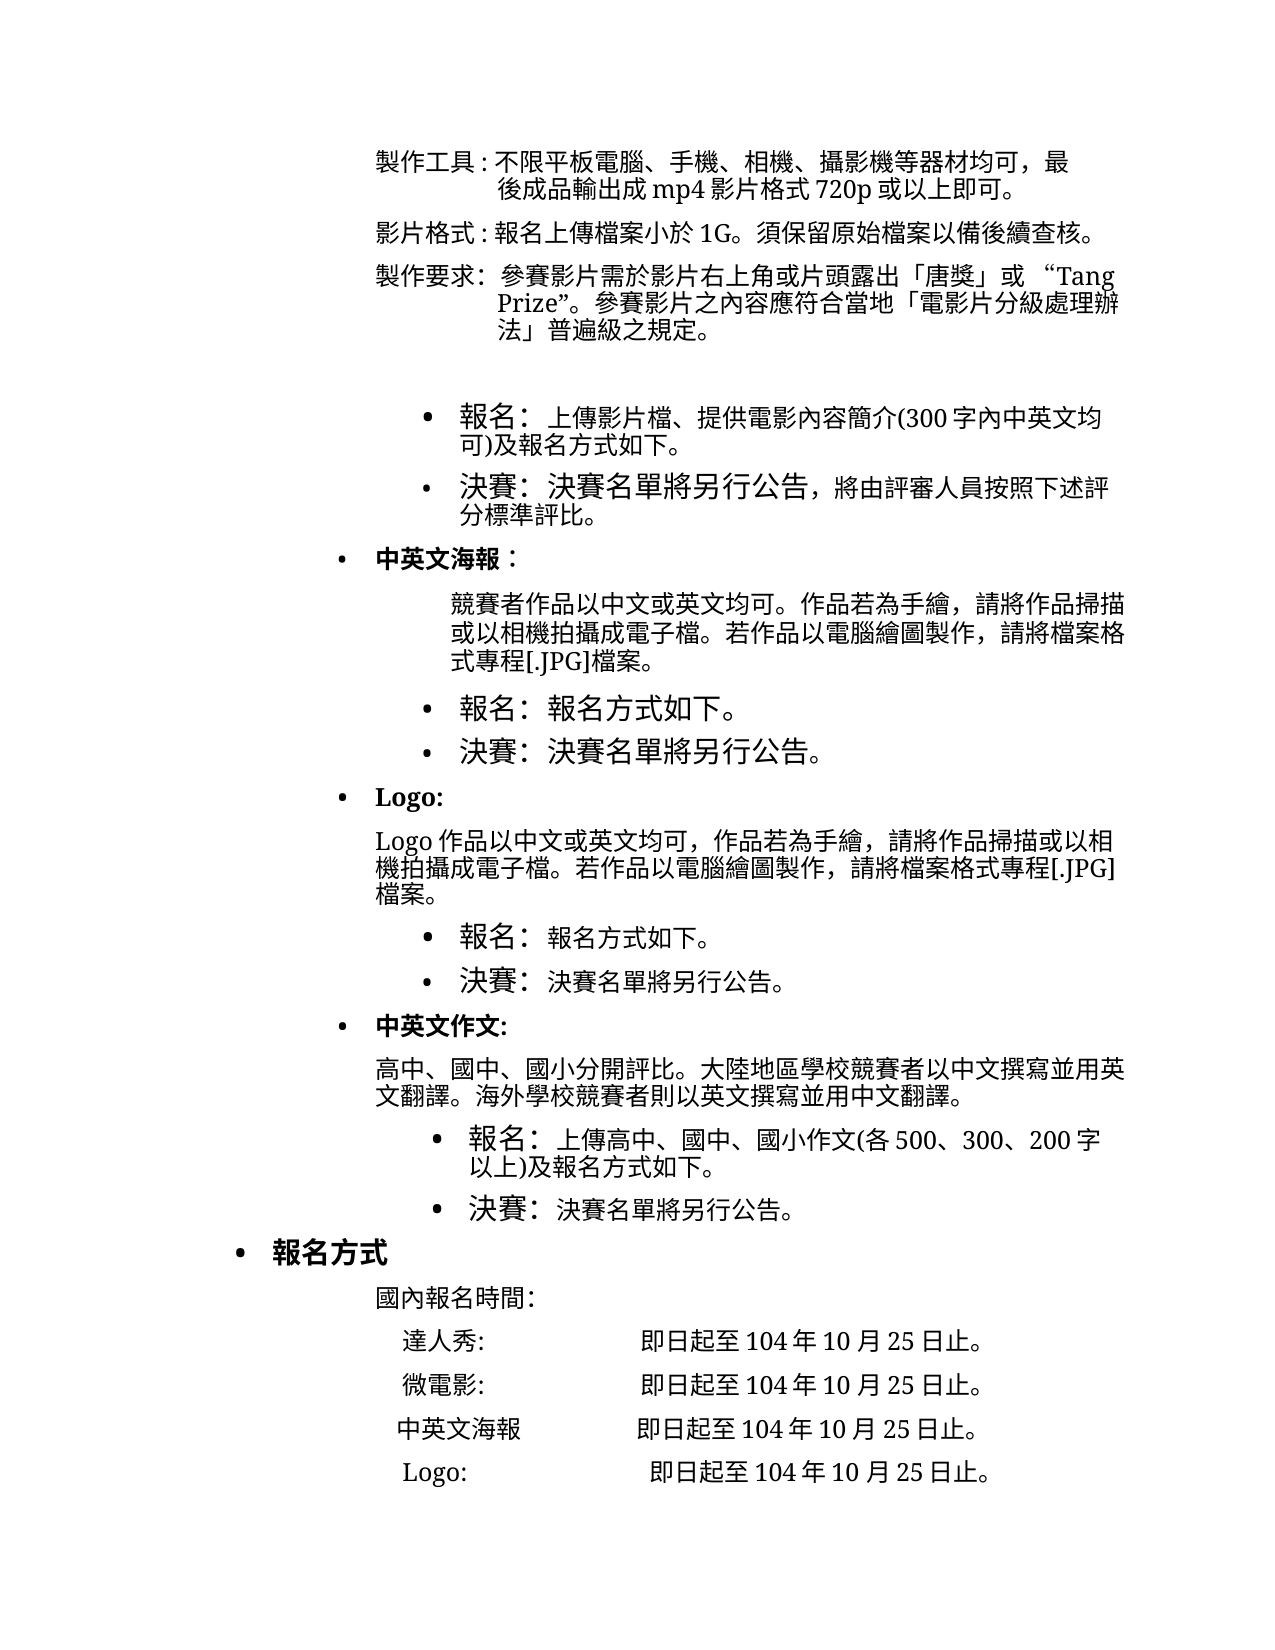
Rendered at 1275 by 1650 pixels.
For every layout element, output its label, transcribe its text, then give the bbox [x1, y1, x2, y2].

list 報名：報名方式如下。 [422, 697, 1125, 724]
list 報名：上傳影片檔、提供電影內容簡介(300字內中英文均可)及報名方式如下。 [422, 406, 1125, 459]
list 中英文作文: [337, 1013, 1125, 1040]
list 決賽：決賽名單將另行公告。 [422, 741, 1125, 768]
text 製作工具 : 不限平板電腦、手機、相機、攝影機等器材均可，最 後成品輸出成mp4影片格式720p或以上即可。 [375, 150, 1125, 204]
text 中英文海報 即日起至104年10 月25日止。 [337, 1416, 1125, 1443]
list 決賽：決賽名單將另行公告。 [422, 970, 1125, 997]
text 國內報名時間： [375, 1286, 1125, 1312]
text 微電影: 即日起至104年10 月25日止。 [337, 1373, 1125, 1400]
text 高中、國中、國小分開評比。大陸地區學校競賽者以中文撰寫並用英文翻譯。海外學校競賽者則以英文撰寫並用中文翻譯。 [375, 1057, 1125, 1111]
list 決賽：決賽名單將另行公告。 [431, 1198, 1125, 1225]
text Logo: 即日起至104年10 月25日止。 [337, 1460, 1125, 1487]
text 競賽者作品以中文或英文均可。作品若為手繪，請將作品掃描或以相機拍攝成電子檔。若作品以電腦繪圖製作，請將檔案格式專程[.JPG]檔案。 [450, 590, 1125, 677]
list Logo: [337, 785, 1125, 812]
list 決賽：決賽名單將另行公告，將由評審人員按照下述評分標準評比。 [422, 476, 1125, 530]
list 報名：報名方式如下。 [422, 926, 1125, 953]
text 製作要求：參賽影片需於影片右上角或片頭露出「唐獎」或 “Tang Prize”。參賽影片之內容應符合當地「電影片分級處理辦法」普遍級之規定。 [375, 264, 1125, 345]
list 中英文海報︰ [337, 547, 1125, 574]
list 報名：上傳高中、國中、國小作文(各500、300、200字以上)及報名方式如下。 [431, 1128, 1125, 1182]
list 報名方式 [234, 1242, 1125, 1269]
text 達人秀: 即日起至104年10 月25日止。 [337, 1329, 1125, 1356]
text 影片格式 : 報名上傳檔案小於1G。須保留原始檔案以備後續查核。 [375, 221, 1125, 248]
text Logo作品以中文或英文均可，作品若為手繪，請將作品掃描或以相機拍攝成電子檔。若作品以電腦繪圖製作，請將檔案格式專程[.JPG]檔案。 [375, 828, 1125, 909]
